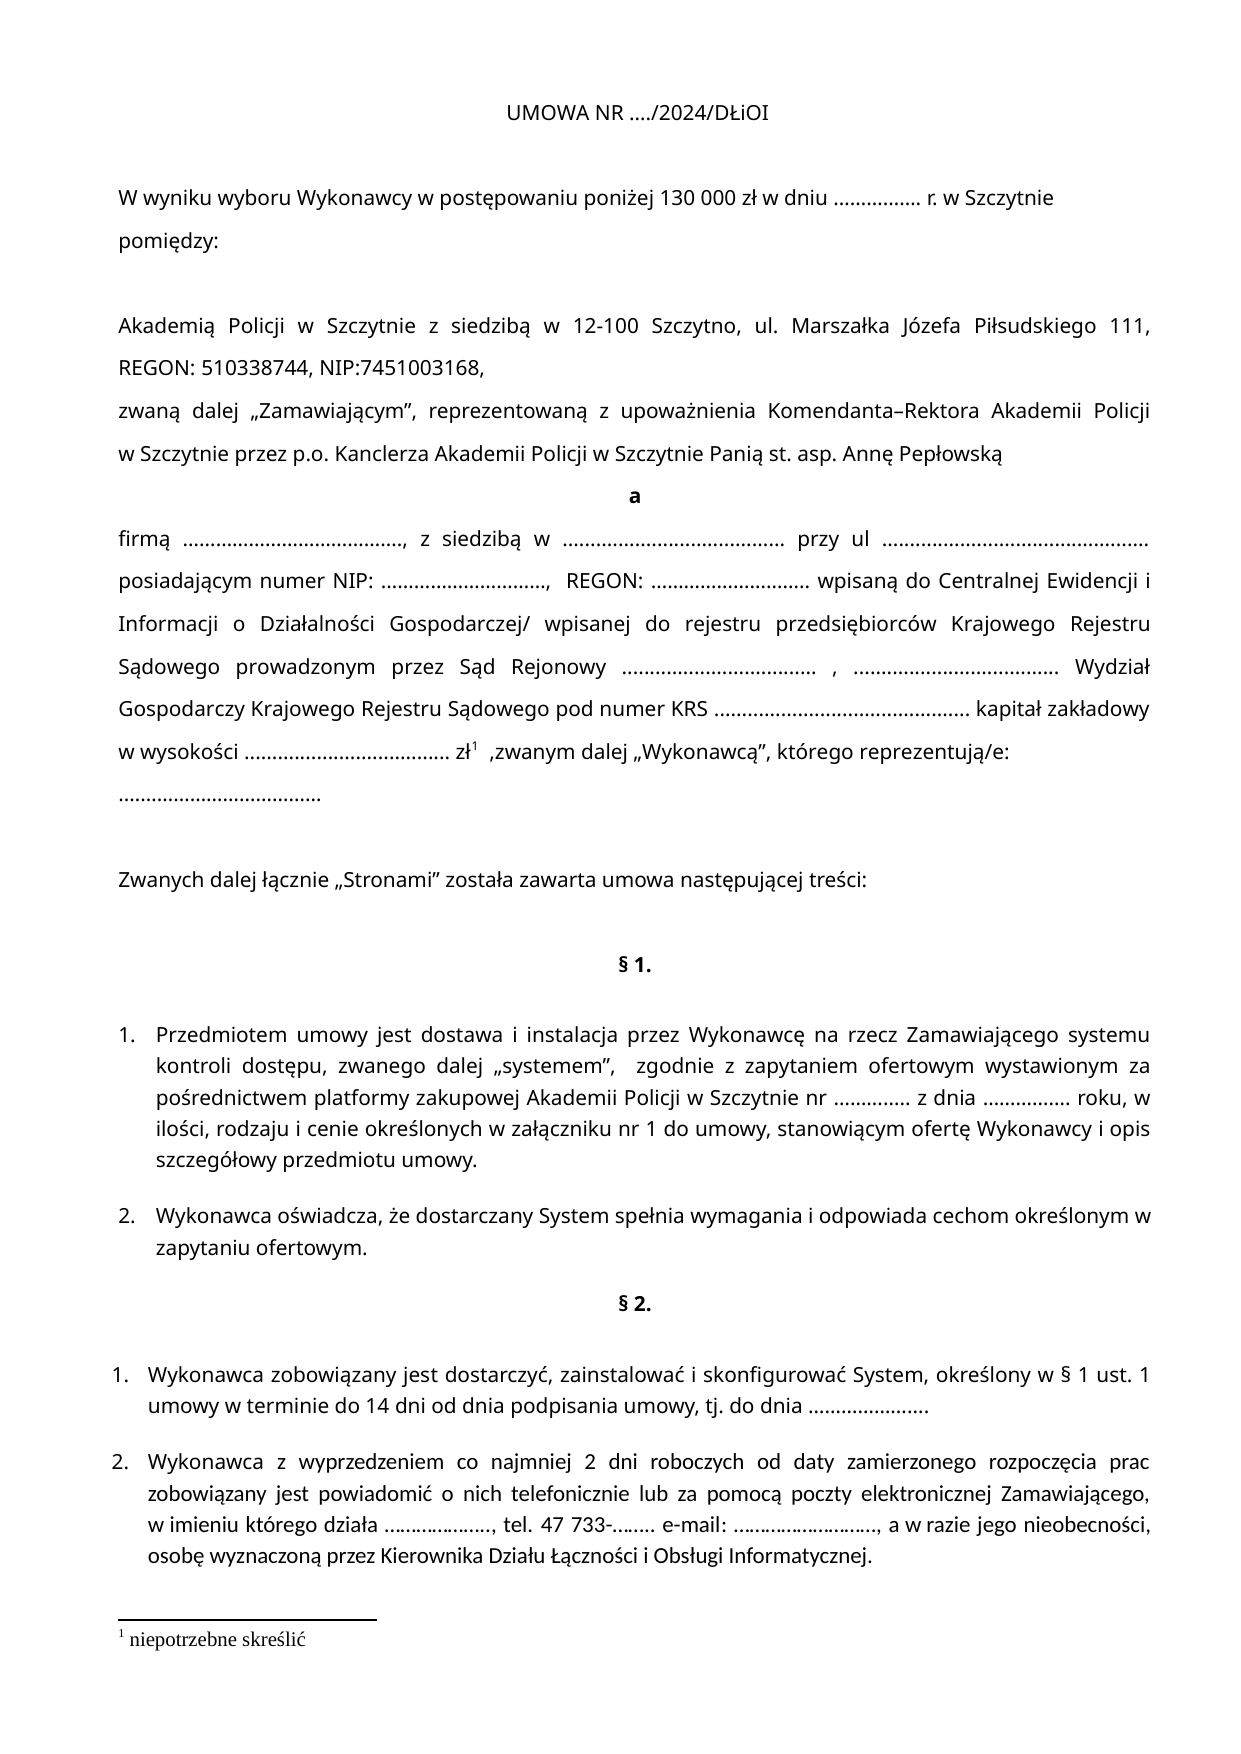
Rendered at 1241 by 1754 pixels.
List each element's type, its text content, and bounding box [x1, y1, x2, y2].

text firmą …………………………………., z siedzibą w ........................................ przy ul ................................................ posiadającym numer NIP: …………………………, REGON: ……………………….. wpisaną do Centralnej Ewidencji i Informacji o Działalności Gospodarczej/ wpisanej do rejestru przedsiębiorców Krajowego Rejestru Sądowego prowadzonym przez Sąd Rejonowy ................................... , ..................................... Wydział Gospodarczy Krajowego Rejestru Sądowego pod numer KRS .............................................. kapitał zakładowy w wysokości ..................................... zł ,zwanym dalej „Wykonawcą”, którego reprezentują/e: [118, 524, 1152, 765]
text .……………………………… [118, 779, 1152, 808]
text § 2. [118, 1289, 1152, 1318]
text Akademią Policji w Szczytnie z siedzibą w 12-100 Szczytno, ul. Marszałka Józefa Piłsudskiego 111, REGON: 510338744, NIP:7451003168, [118, 311, 1152, 382]
text zwaną dalej „Zamawiającym”, reprezentowaną z upoważnienia Komendanta–Rektora Akademii Policji w Szczytnie przez p.o. Kanclerza Akademii Policji w Szczytnie Panią st. asp. Annę Pepłowską [118, 396, 1152, 467]
list Wykonawca oświadcza, że dostarczany System spełnia wymagania i odpowiada cechom określonym w zapytaniu ofertowym. [118, 1199, 1152, 1261]
list Wykonawca z wyprzedzeniem co najmniej 2 dni roboczych od daty zamierzonego rozpoczęcia prac zobowiązany jest powiadomić o nich telefonicznie lub za pomocą poczty elektronicznej Zamawiającego, w imieniu którego działa ……………….., tel. 47 733-…….. e-mail: ………………………, a w razie jego nieobecności, osobę wyznaczoną przez Kierownika Działu Łączności i Obsługi Informatycznej. [111, 1445, 1152, 1570]
text W wyniku wyboru Wykonawcy w postępowaniu poniżej 130 000 zł w dniu ……………. r. w Szczytnie pomiędzy: [118, 183, 1152, 254]
text § 1. [118, 950, 1152, 978]
list Przedmiotem umowy jest dostawa i instalacja przez Wykonawcę na rzecz Zamawiającego systemu kontroli dostępu, zwanego dalej „systemem”, zgodnie z zapytaniem ofertowym wystawionym za pośrednictwem platformy zakupowej Akademii Policji w Szczytnie nr ………….. z dnia ……………. roku, w ilości, rodzaju i cenie określonych w załączniku nr 1 do umowy, stanowiącym ofertę Wykonawcy i opis szczegółowy przedmiotu umowy. [118, 1018, 1152, 1174]
text Zwanych dalej łącznie „Stronami” została zawarta umowa następującej treści: [118, 865, 1152, 893]
list Wykonawca zobowiązany jest dostarczyć, zainstalować i skonfigurować System, określony w § 1 ust. 1 umowy w terminie do 14 dni od dnia podpisania umowy, tj. do dnia …………………. [111, 1357, 1152, 1420]
text a [118, 481, 1152, 510]
text UMOWA NR …./2024/DŁiOI [118, 98, 1152, 126]
